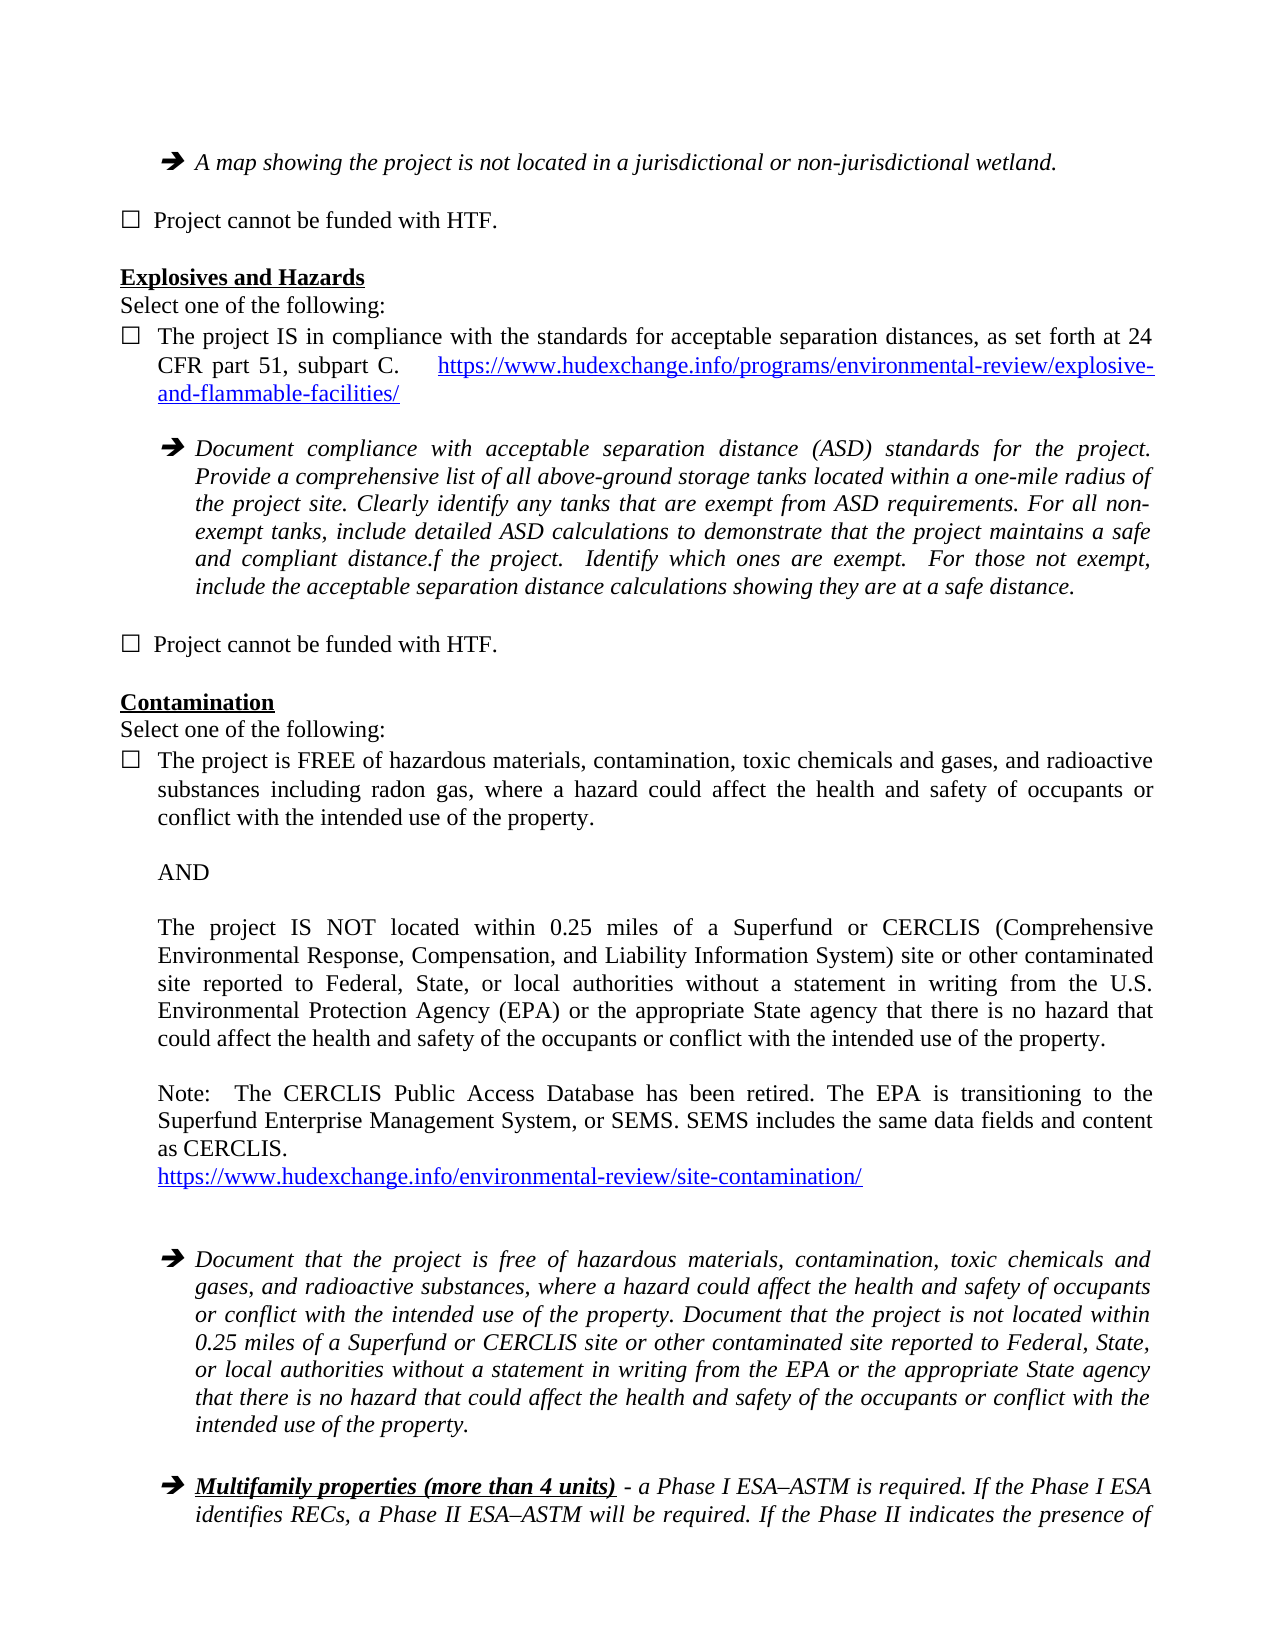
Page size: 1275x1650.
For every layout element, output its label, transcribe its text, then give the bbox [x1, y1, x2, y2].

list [157, 1472, 1155, 1527]
text The project is FREE of hazardous materials, contamination, toxic chemicals and gases, and radioactive substances including radon gas, where a hazard could affect the health and safety of occupants or conflict with the intended use of the property. [120, 743, 1155, 831]
list Document compliance with acceptable separation distance (ASD) standards for the project. Provide a comprehensive list of all above-ground storage tanks located within a one-mile radius of the project site. Clearly identify any tanks that are exempt from ASD requirements. For all non-exempt tanks, include detailed ASD calculations to demonstrate that the project maintains a safe and compliant distance.f the project. Identify which ones are exempt. For those not exempt, include the acceptable separation distance calculations showing they are at a safe distance. [157, 434, 1155, 600]
text Explosives and Hazards [120, 263, 1155, 291]
text AND [120, 858, 1155, 886]
text Contamination [120, 687, 1155, 715]
text Select one of the following: [120, 715, 1155, 743]
text Project cannot be funded with HTF. [120, 627, 1155, 660]
text https://www.hudexchange.info/environmental-review/site-contamination/ [157, 1162, 1155, 1189]
text Project cannot be funded with HTF. [120, 203, 1155, 236]
text Note: The CERCLIS Public Access Database has been retired. The EPA is transitioning to the Superfund Enterprise Management System, or SEMS. SEMS includes the same data fields and content as CERCLIS. [157, 1079, 1155, 1162]
list Document that the project is free of hazardous materials, contamination, toxic chemicals and gases, and radioactive substances, where a hazard could affect the health and safety of occupants or conflict with the intended use of the property. Document that the project is not located within 0.25 miles of a Superfund or CERCLIS site or other contaminated site reported to Federal, State, or local authorities without a statement in writing from the EPA or the appropriate State agency that there is no hazard that could affect the health and safety of the occupants or conflict with the intended use of the property. [157, 1244, 1155, 1438]
text The project IS NOT located within 0.25 miles of a Superfund or CERCLIS (Comprehensive Environmental Response, Compensation, and Liability Information System) site or other contaminated site reported to Federal, State, or local authorities without a statement in writing from the U.S. Environmental Protection Agency (EPA) or the appropriate State agency that there is no hazard that could affect the health and safety of the occupants or conflict with the intended use of the property. [157, 913, 1155, 1051]
text The project IS in compliance with the standards for acceptable separation distances, as set forth at 24 CFR part 51, subpart C. https://www.hudexchange.info/programs/environmental-review/explosive-and-flammable-facilities/ [120, 318, 1155, 406]
list A map showing the project is not located in a jurisdictional or non-jurisdictional wetland. [157, 148, 1155, 175]
text Select one of the following: [120, 291, 1155, 318]
